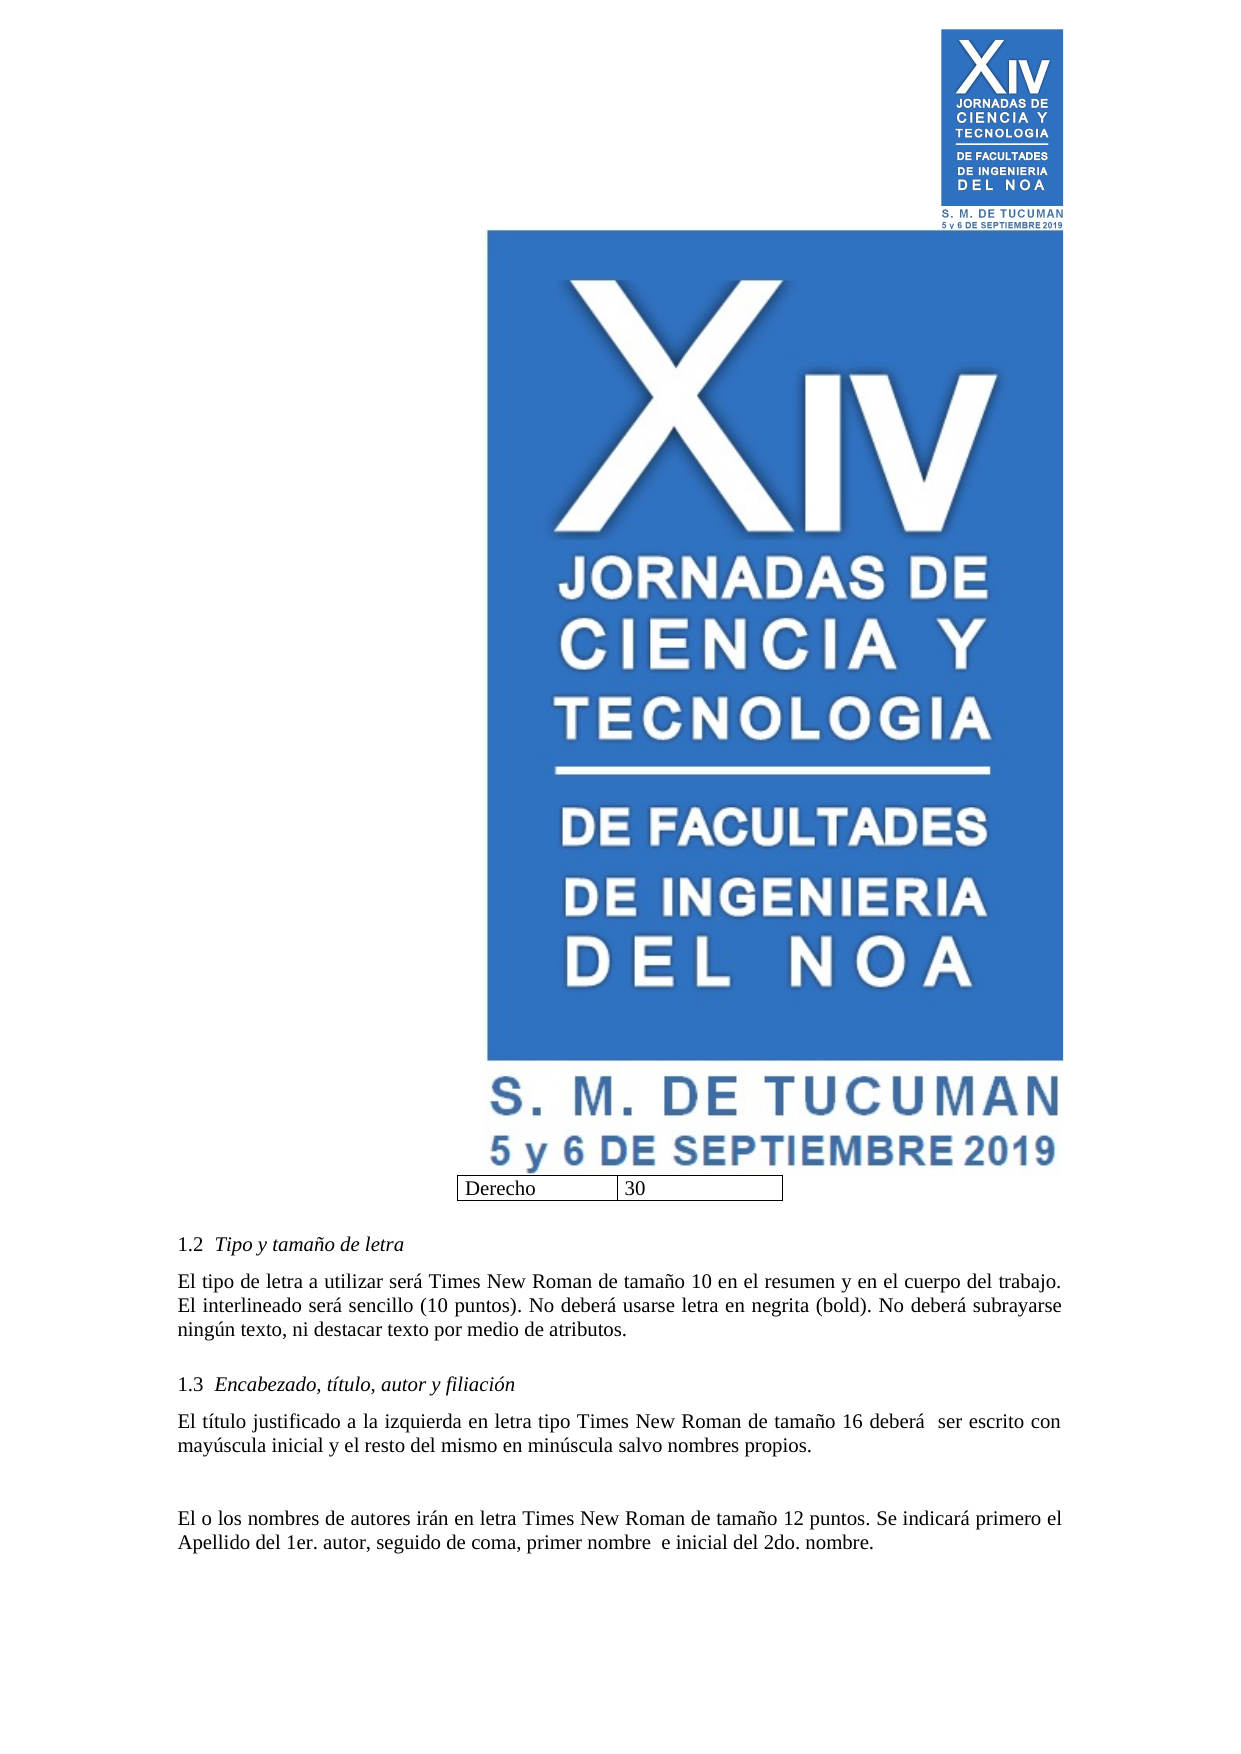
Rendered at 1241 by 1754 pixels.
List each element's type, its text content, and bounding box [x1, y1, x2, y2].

text El tipo de letra a utilizar será Times New Roman de tamaño 10 en el resumen y en el cuerpo del trabajo. El interlineado será sencillo (10 puntos). No deberá usarse letra en negrita (bold). No deberá subrayarse ningún texto, ni destacar texto por medio de atributos. [177, 1269, 1063, 1341]
table_cell 30 [618, 1176, 782, 1200]
table_cell Derecho [458, 1176, 617, 1200]
picture [483, 29, 1064, 1175]
text El o los nombres de autores irán en letra Times New Roman de tamaño 12 puntos. Se indicará primero el Apellido del 1er. autor, seguido de coma, primer nombre e inicial del 2do. nombre. [177, 1506, 1063, 1554]
text Tipo y tamaño de letra [177, 1232, 1063, 1256]
text El título justificado a la izquierda en letra tipo Times New Roman de tamaño 16 deberá ser escrito con mayúscula inicial y el resto del mismo en minúscula salvo nombres propios. [177, 1409, 1063, 1457]
text Encabezado, título, autor y filiación [177, 1372, 1063, 1396]
